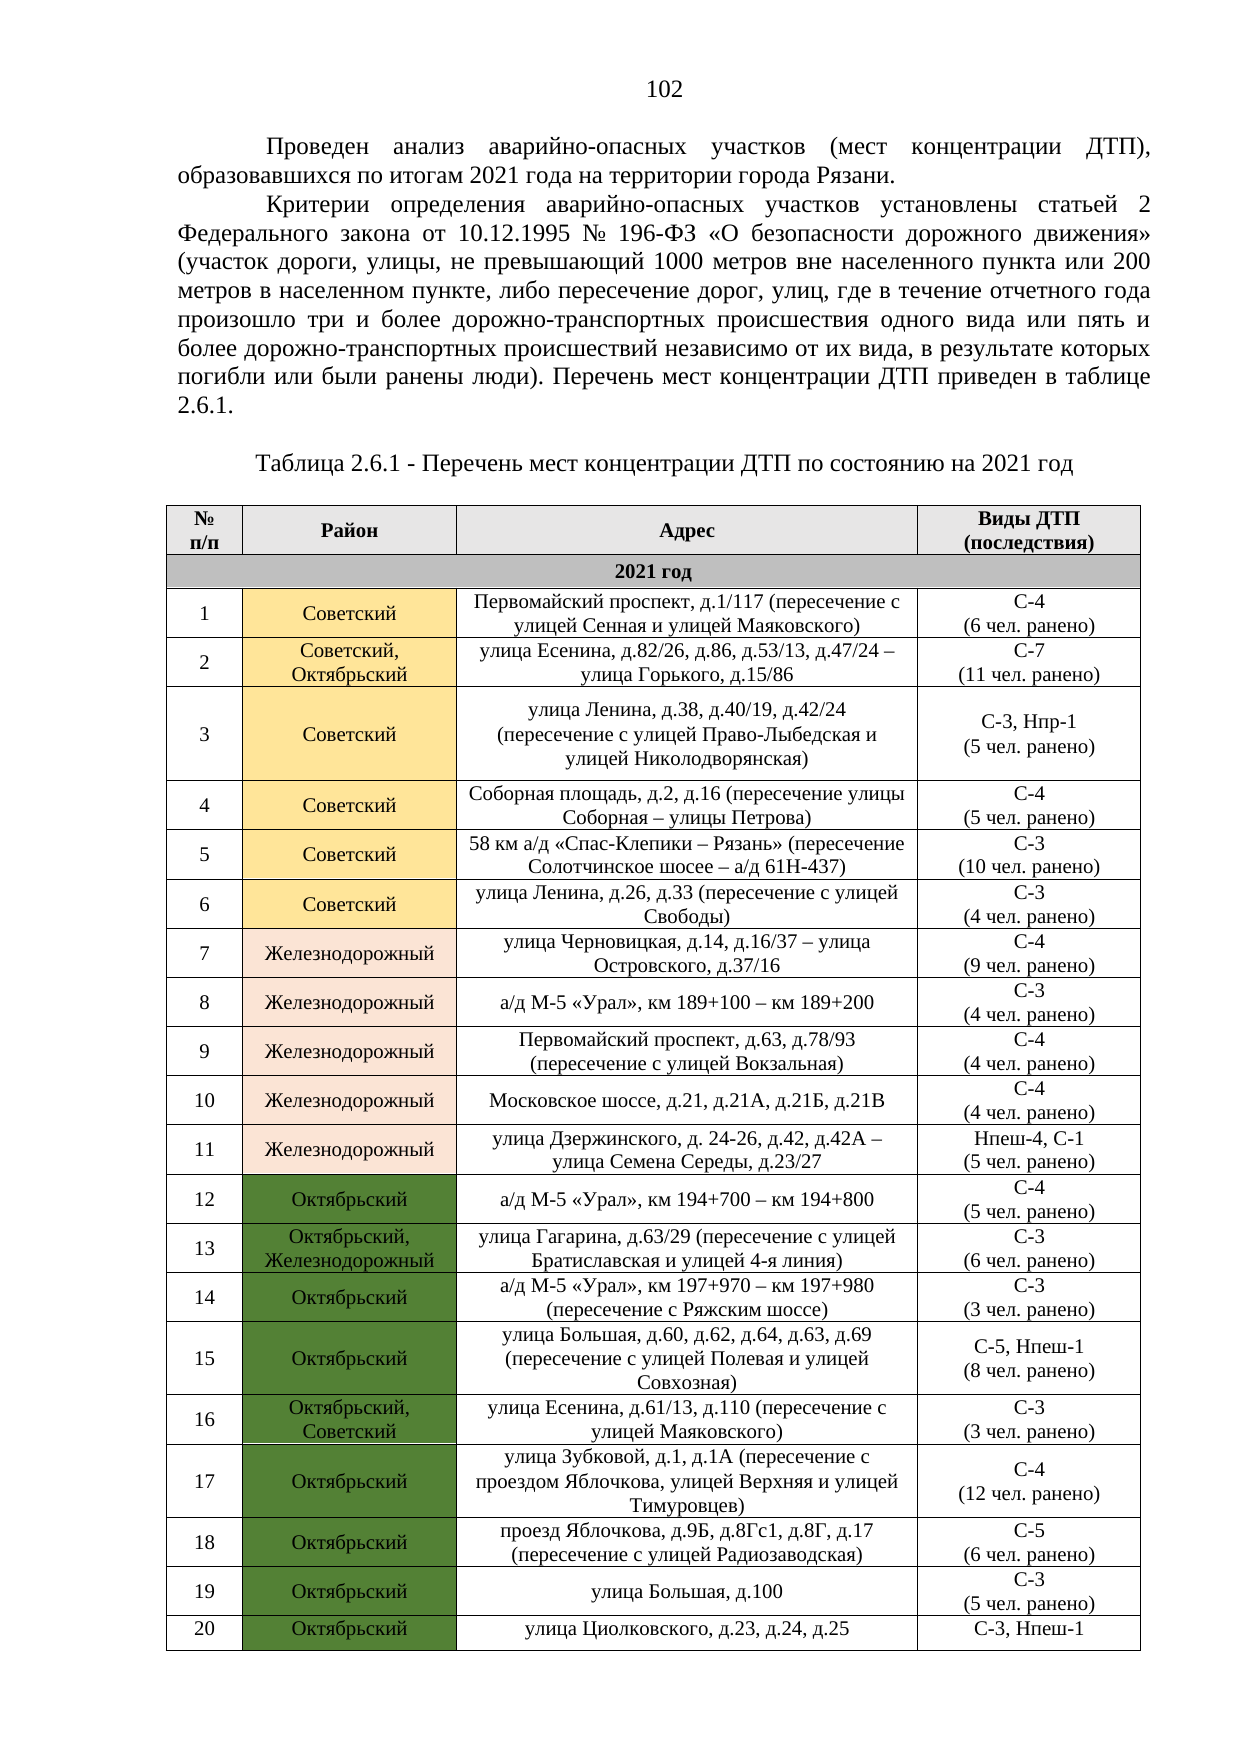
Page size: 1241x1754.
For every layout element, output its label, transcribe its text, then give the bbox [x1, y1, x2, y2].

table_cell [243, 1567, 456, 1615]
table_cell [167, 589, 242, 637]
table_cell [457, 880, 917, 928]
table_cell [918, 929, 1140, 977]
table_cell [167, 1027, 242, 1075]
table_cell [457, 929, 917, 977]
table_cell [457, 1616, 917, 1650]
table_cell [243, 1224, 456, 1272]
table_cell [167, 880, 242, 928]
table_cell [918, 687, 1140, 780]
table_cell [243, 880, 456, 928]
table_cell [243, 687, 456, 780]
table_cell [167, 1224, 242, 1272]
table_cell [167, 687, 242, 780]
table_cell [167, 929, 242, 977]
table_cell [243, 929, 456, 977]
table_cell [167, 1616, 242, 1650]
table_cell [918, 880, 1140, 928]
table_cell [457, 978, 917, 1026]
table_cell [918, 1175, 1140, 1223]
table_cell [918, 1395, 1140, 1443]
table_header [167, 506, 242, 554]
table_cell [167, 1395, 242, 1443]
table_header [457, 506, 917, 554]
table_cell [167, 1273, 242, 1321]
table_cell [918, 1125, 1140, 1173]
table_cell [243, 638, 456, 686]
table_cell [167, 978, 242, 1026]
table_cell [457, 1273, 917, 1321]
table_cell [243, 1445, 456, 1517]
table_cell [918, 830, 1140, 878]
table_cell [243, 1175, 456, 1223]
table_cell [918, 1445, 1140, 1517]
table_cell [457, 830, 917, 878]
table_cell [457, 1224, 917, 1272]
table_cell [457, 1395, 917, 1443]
text Критерии определения аварийно-опасных участков установлены статьей 2 Федерального закона от 10.12.1995 № 196-ФЗ «О безопасности дорожного движения» (участок дороги, улицы, не превышающий 1000 метров вне населенного пункта или 200 метров в населенном пункте, либо пересечение дорог, улиц, где в течение отчетного года произошло три и более дорожно-транспортных происшествия одного вида или пять и более дорожно-транспортных происшествий независимо от их вида, в результате которых погибли или были ранены люди). Перечень мест концентрации ДТП приведен в таблице 2.6.1. [177, 189, 1152, 419]
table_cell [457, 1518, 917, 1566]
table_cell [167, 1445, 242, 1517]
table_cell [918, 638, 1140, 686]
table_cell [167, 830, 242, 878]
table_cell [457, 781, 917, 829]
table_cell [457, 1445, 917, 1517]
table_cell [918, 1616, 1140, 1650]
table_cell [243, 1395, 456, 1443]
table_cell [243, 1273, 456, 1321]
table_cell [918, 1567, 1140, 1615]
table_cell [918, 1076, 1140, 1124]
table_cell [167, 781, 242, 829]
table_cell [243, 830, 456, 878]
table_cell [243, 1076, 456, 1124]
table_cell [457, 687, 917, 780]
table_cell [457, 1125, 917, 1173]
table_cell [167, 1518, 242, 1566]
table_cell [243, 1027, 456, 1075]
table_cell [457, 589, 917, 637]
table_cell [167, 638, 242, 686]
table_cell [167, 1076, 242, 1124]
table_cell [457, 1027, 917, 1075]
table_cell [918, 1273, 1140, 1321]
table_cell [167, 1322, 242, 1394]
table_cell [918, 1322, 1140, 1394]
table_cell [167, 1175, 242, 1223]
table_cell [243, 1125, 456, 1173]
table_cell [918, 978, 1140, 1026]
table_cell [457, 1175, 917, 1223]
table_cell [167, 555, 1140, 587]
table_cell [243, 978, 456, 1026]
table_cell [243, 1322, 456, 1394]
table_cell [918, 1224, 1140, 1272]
text Проведен анализ аварийно-опасных участков (мест концентрации ДТП), образовавшихся по итогам 2021 года на территории города Рязани. [177, 131, 1152, 189]
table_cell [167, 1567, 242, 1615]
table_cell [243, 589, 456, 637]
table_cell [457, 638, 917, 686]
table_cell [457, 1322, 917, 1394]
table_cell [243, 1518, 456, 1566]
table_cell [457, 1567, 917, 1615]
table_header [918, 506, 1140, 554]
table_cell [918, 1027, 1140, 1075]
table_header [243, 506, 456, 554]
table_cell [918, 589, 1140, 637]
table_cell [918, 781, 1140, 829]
text Таблица 2.6.1 - Перечень мест концентрации ДТП по состоянию на 2021 год [177, 448, 1152, 476]
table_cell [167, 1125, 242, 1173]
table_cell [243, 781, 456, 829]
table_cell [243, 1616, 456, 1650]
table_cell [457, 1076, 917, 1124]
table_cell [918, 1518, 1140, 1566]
